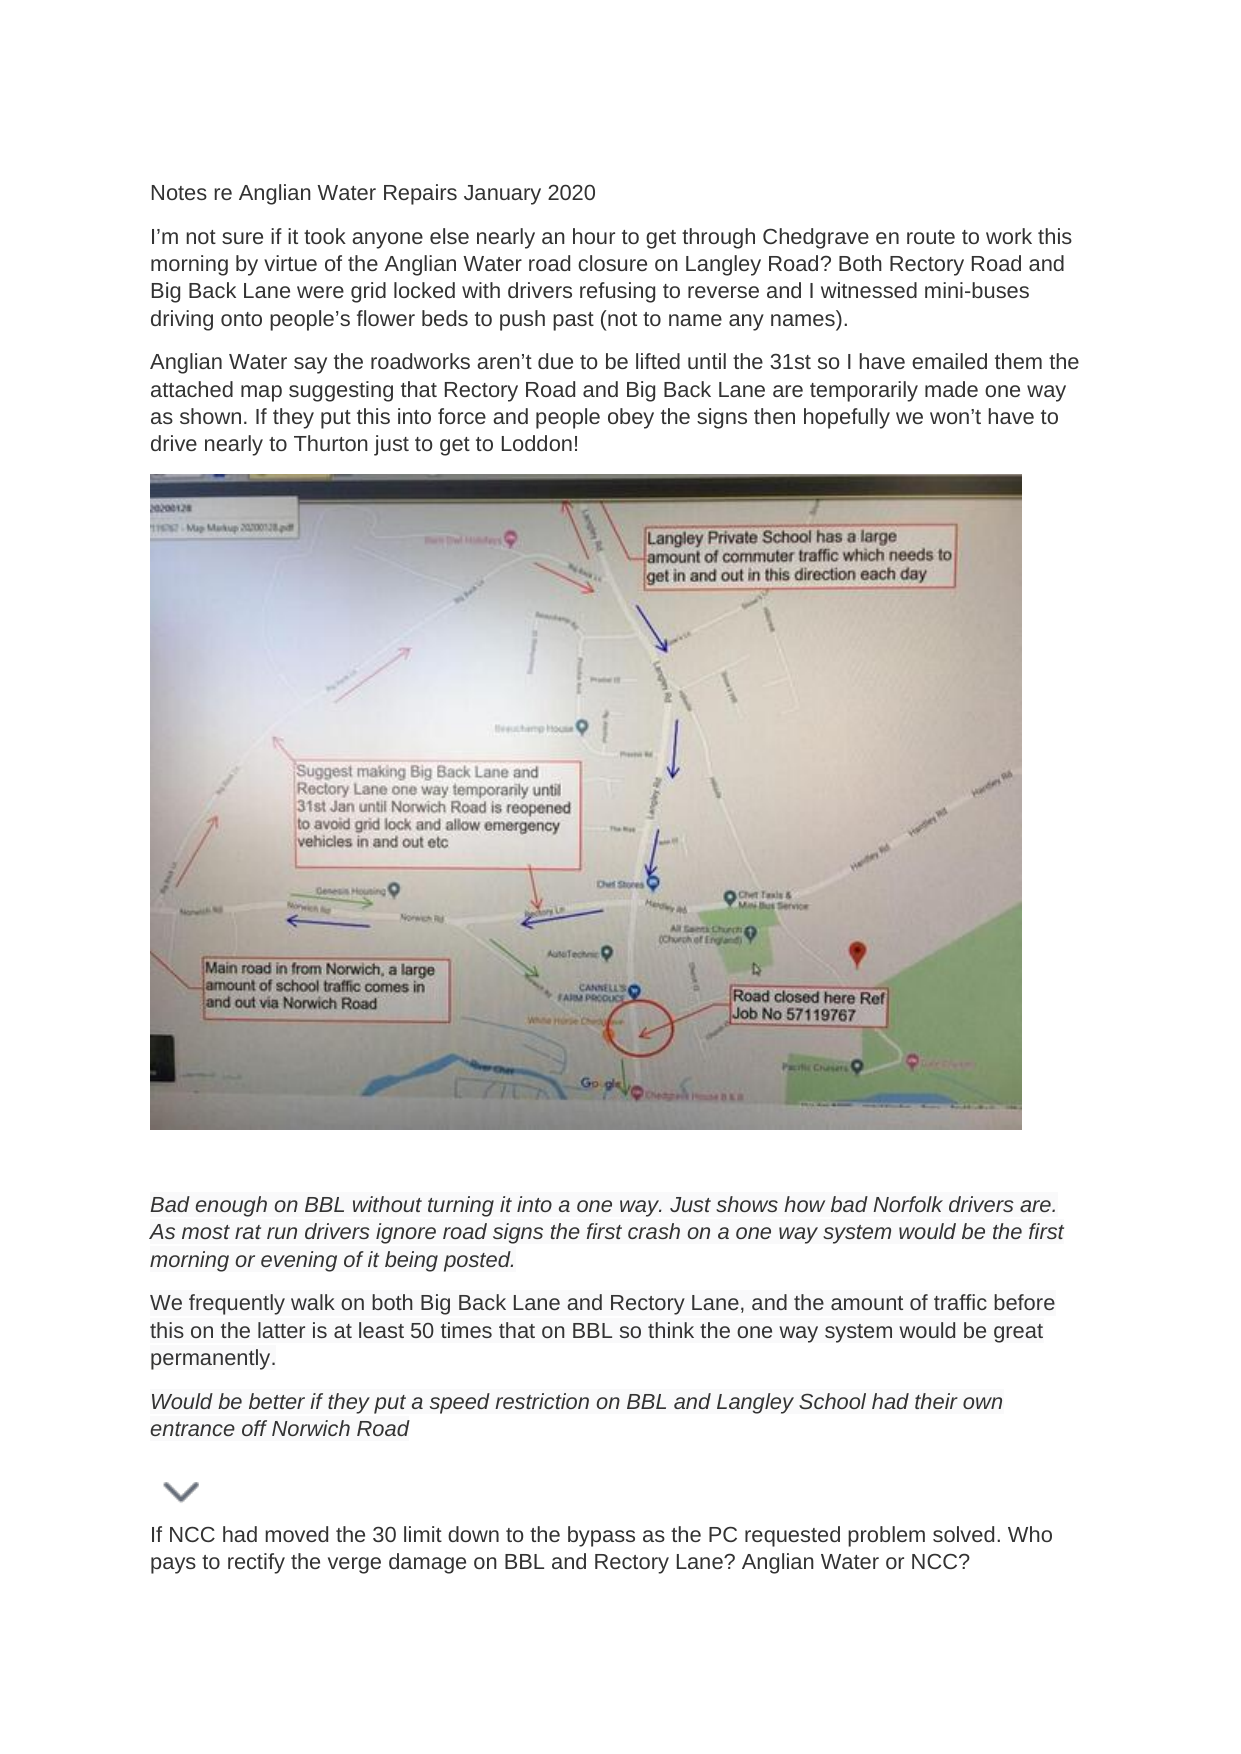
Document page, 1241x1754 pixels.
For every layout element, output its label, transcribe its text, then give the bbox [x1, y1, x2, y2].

picture [150, 474, 1022, 1130]
text I’m not sure if it took anyone else nearly an hour to get through Chedgrave en route to work this morning by virtue of the Anglian Water road closure on Langley Road? Both Rectory Road and Big Back Lane were grid locked with drivers refusing to reverse and I witnessed mini-buses driving onto people’s flower beds to push past (not to name any names). [150, 224, 1090, 331]
text Notes re Anglian Water Repairs January 2020 [150, 150, 1090, 205]
text We frequently walk on both Big Back Lane and Rectory Lane, and the amount of traffic before this on the latter is at least 50 times that on BBL so think the one way system would be great permanently. [150, 1290, 1090, 1370]
text If NCC had moved the 30 limit down to the bypass as the PC requested problem solved. Who pays to rectify the verge damage on BBL and Rectory Lane? Anglian Water or NCC? [150, 1522, 1090, 1574]
picture [150, 1459, 213, 1522]
text Would be better if they put a speed restriction on BBL and Langley School had their own entrance off Norwich Road [150, 1388, 1090, 1441]
text Anglian Water say the roadworks aren’t due to be lifted until the 31st so I have emailed them the attached map suggesting that Rectory Road and Big Back Lane are temporarily made one way as shown. If they put this into force and people obey the signs then hopefully we won’t have to drive nearly to Thurton just to get to Loddon! [150, 349, 1090, 456]
text Bad enough on BBL without turning it into a one way. Just shows how bad Norfolk drivers are. As most rat run drivers ignore road signs the first crash on a one way system would be the first morning or evening of it being posted. [150, 1192, 1090, 1272]
